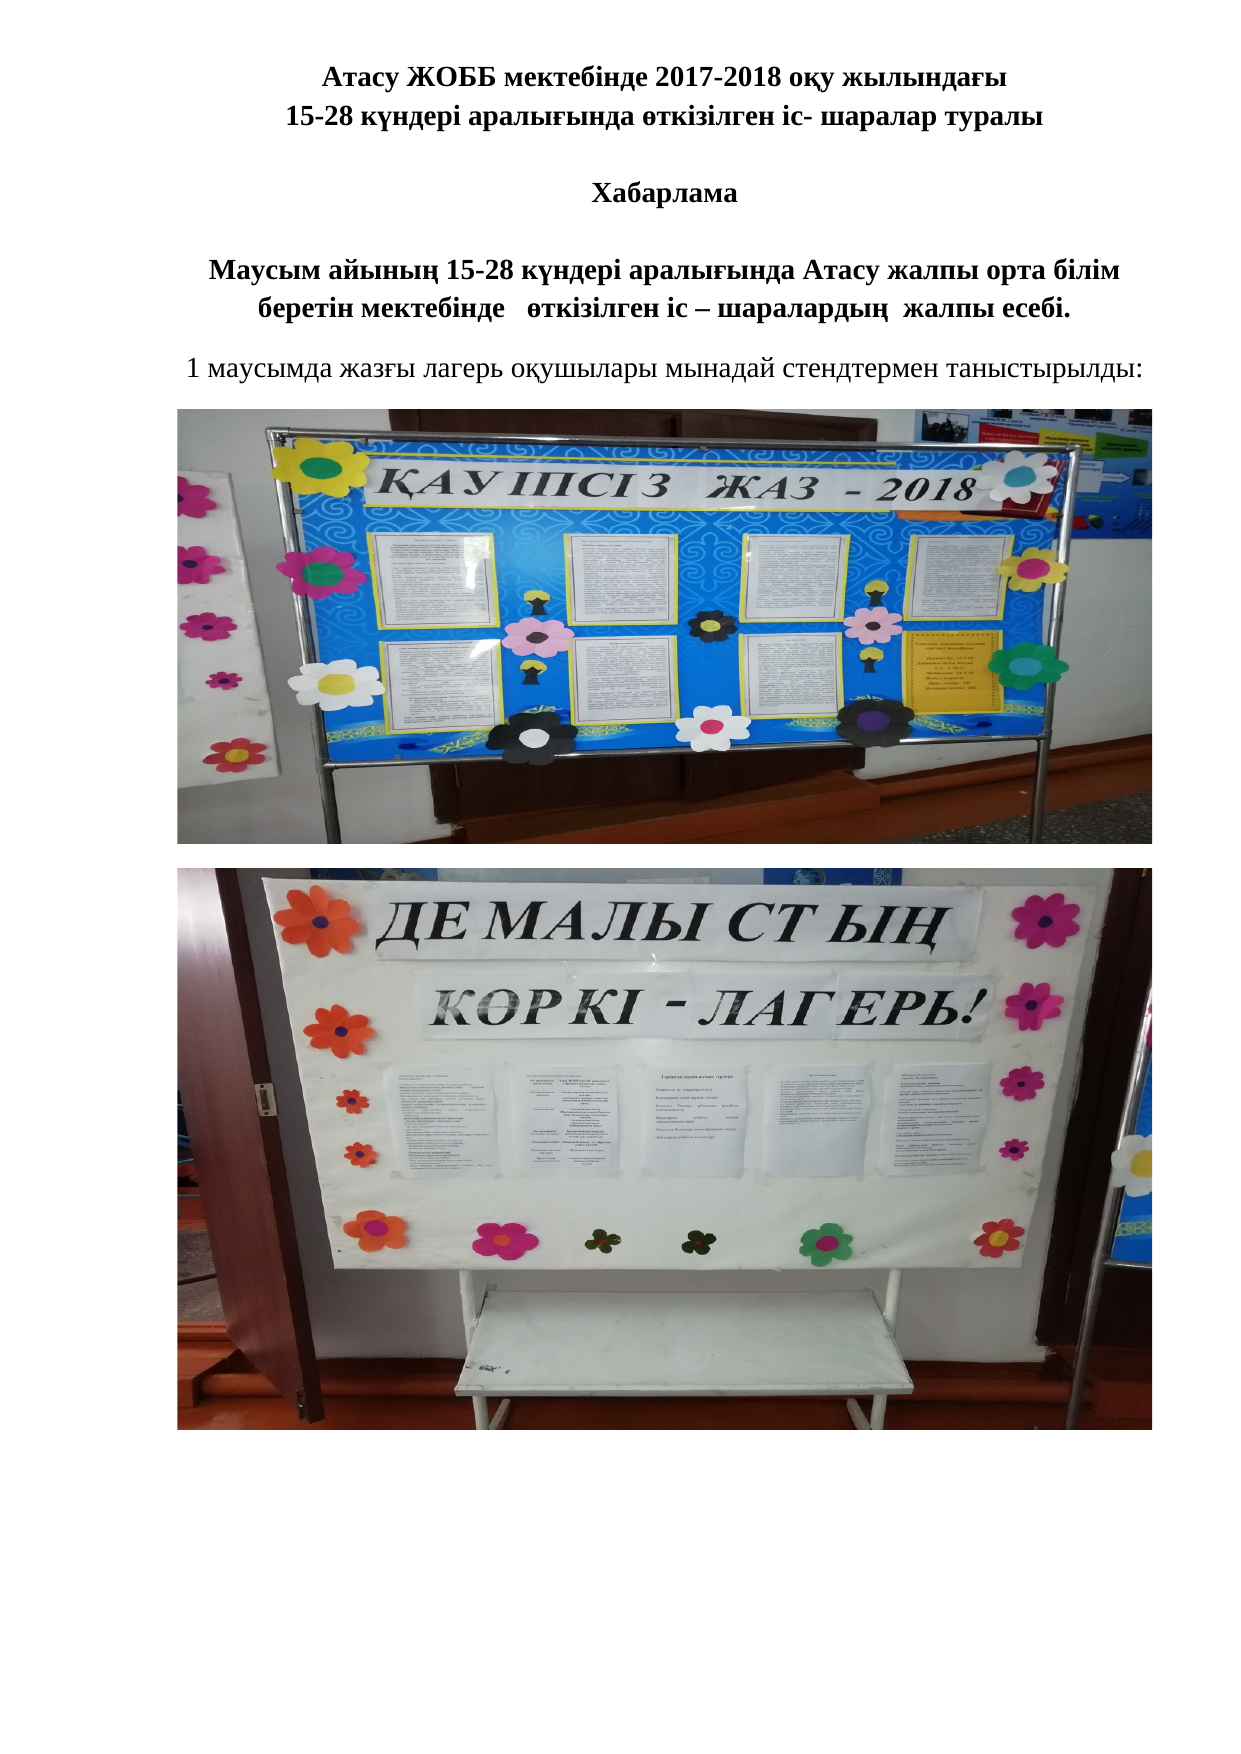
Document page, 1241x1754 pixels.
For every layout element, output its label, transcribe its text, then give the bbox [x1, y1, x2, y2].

picture [177, 409, 1153, 844]
text 15-28 күндері аралығында өткізілген іс- шаралар туралы [177, 98, 1152, 131]
text Маусым айының 15-28 күндері аралығында Атасу жалпы орта білім беретін мектебінде өткізілген іс – шаралардың жалпы есебі. [177, 252, 1152, 324]
text Атасу ЖОББ мектебінде 2017-2018 оқу жылындағы [177, 59, 1152, 93]
picture [177, 868, 1153, 1430]
text Хабарлама [177, 175, 1152, 208]
text 1 маусымда жазғы лагерь оқушылары мынадай стендтермен таныстырылды: [177, 350, 1152, 383]
